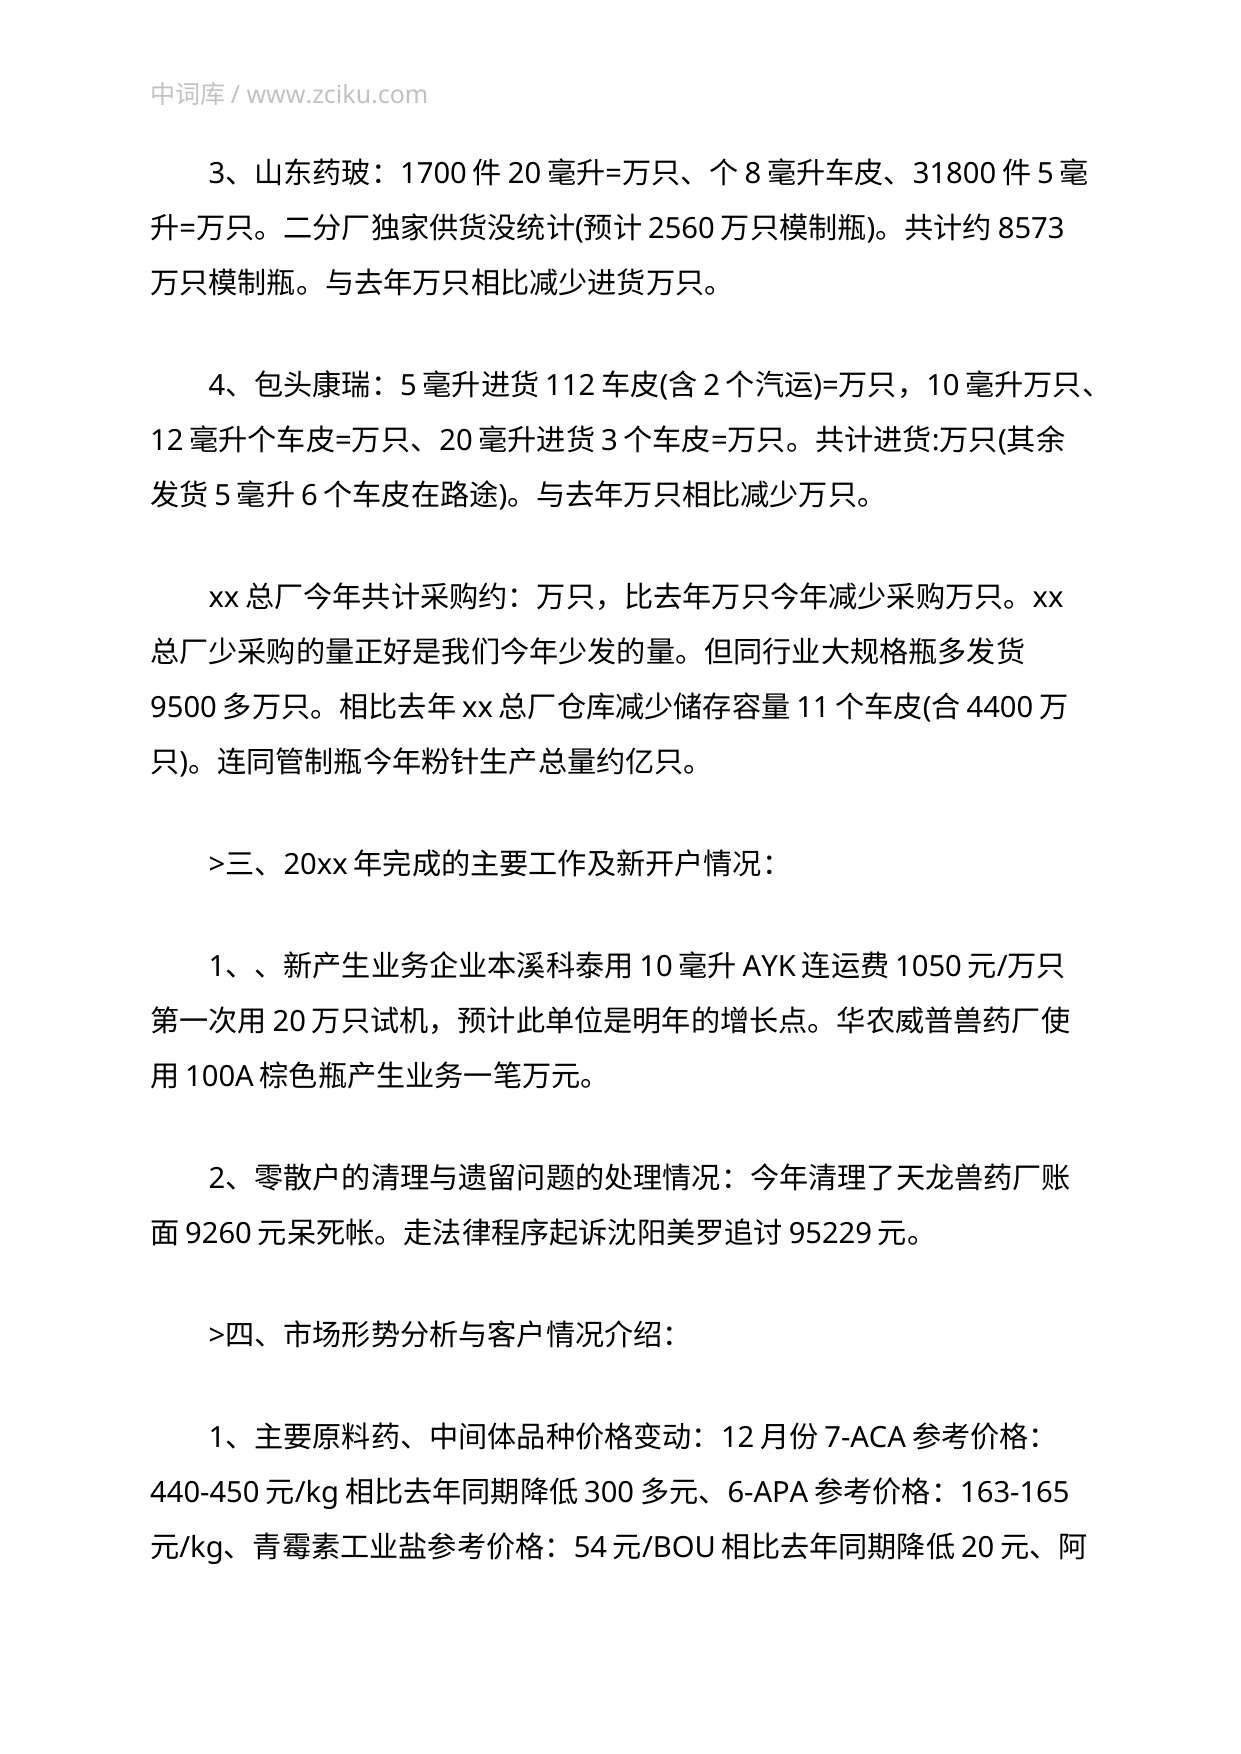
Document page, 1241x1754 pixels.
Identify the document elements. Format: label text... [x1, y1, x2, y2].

text 3、山东药玻：1700件20毫升=万只、个8毫升车皮、31800件5毫升=万只。二分厂独家供货没统计(预计2560万只模制瓶)。共计约8573万只模制瓶。与去年万只相比减少进货万只。 [150, 150, 1090, 302]
text 2、零散户的清理与遗留问题的处理情况：今年清理了天龙兽药厂账面9260元呆死帐。走法律程序起诉沈阳美罗追讨95229元。 [150, 1154, 1090, 1252]
text >三、20xx年完成的主要工作及新开户情况： [150, 841, 1090, 883]
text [150, 1413, 1090, 1566]
text xx总厂今年共计采购约：万只，比去年万只今年减少采购万只。xx总厂少采购的量正好是我们今年少发的量。但同行业大规格瓶多发货9500多万只。相比去年xx总厂仓库减少储存容量11个车皮(合4400万只)。连同管制瓶今年粉针生产总量约亿只。 [150, 574, 1090, 781]
text 1、、新产生业务企业本溪科泰用10毫升AYK连运费1050元/万只第一次用20万只试机，预计此单位是明年的增长点。华农威普兽药厂使用100A棕色瓶产生业务一笔万元。 [150, 943, 1090, 1095]
text >四、市场形势分析与客户情况介绍： [150, 1312, 1090, 1354]
text 4、包头康瑞：5毫升进货112车皮(含2个汽运)=万只，10毫升万只、12毫升个车皮=万只、20毫升进货3个车皮=万只。共计进货:万只(其余发货5毫升6个车皮在路途)。与去年万只相比减少万只。 [150, 362, 1090, 514]
